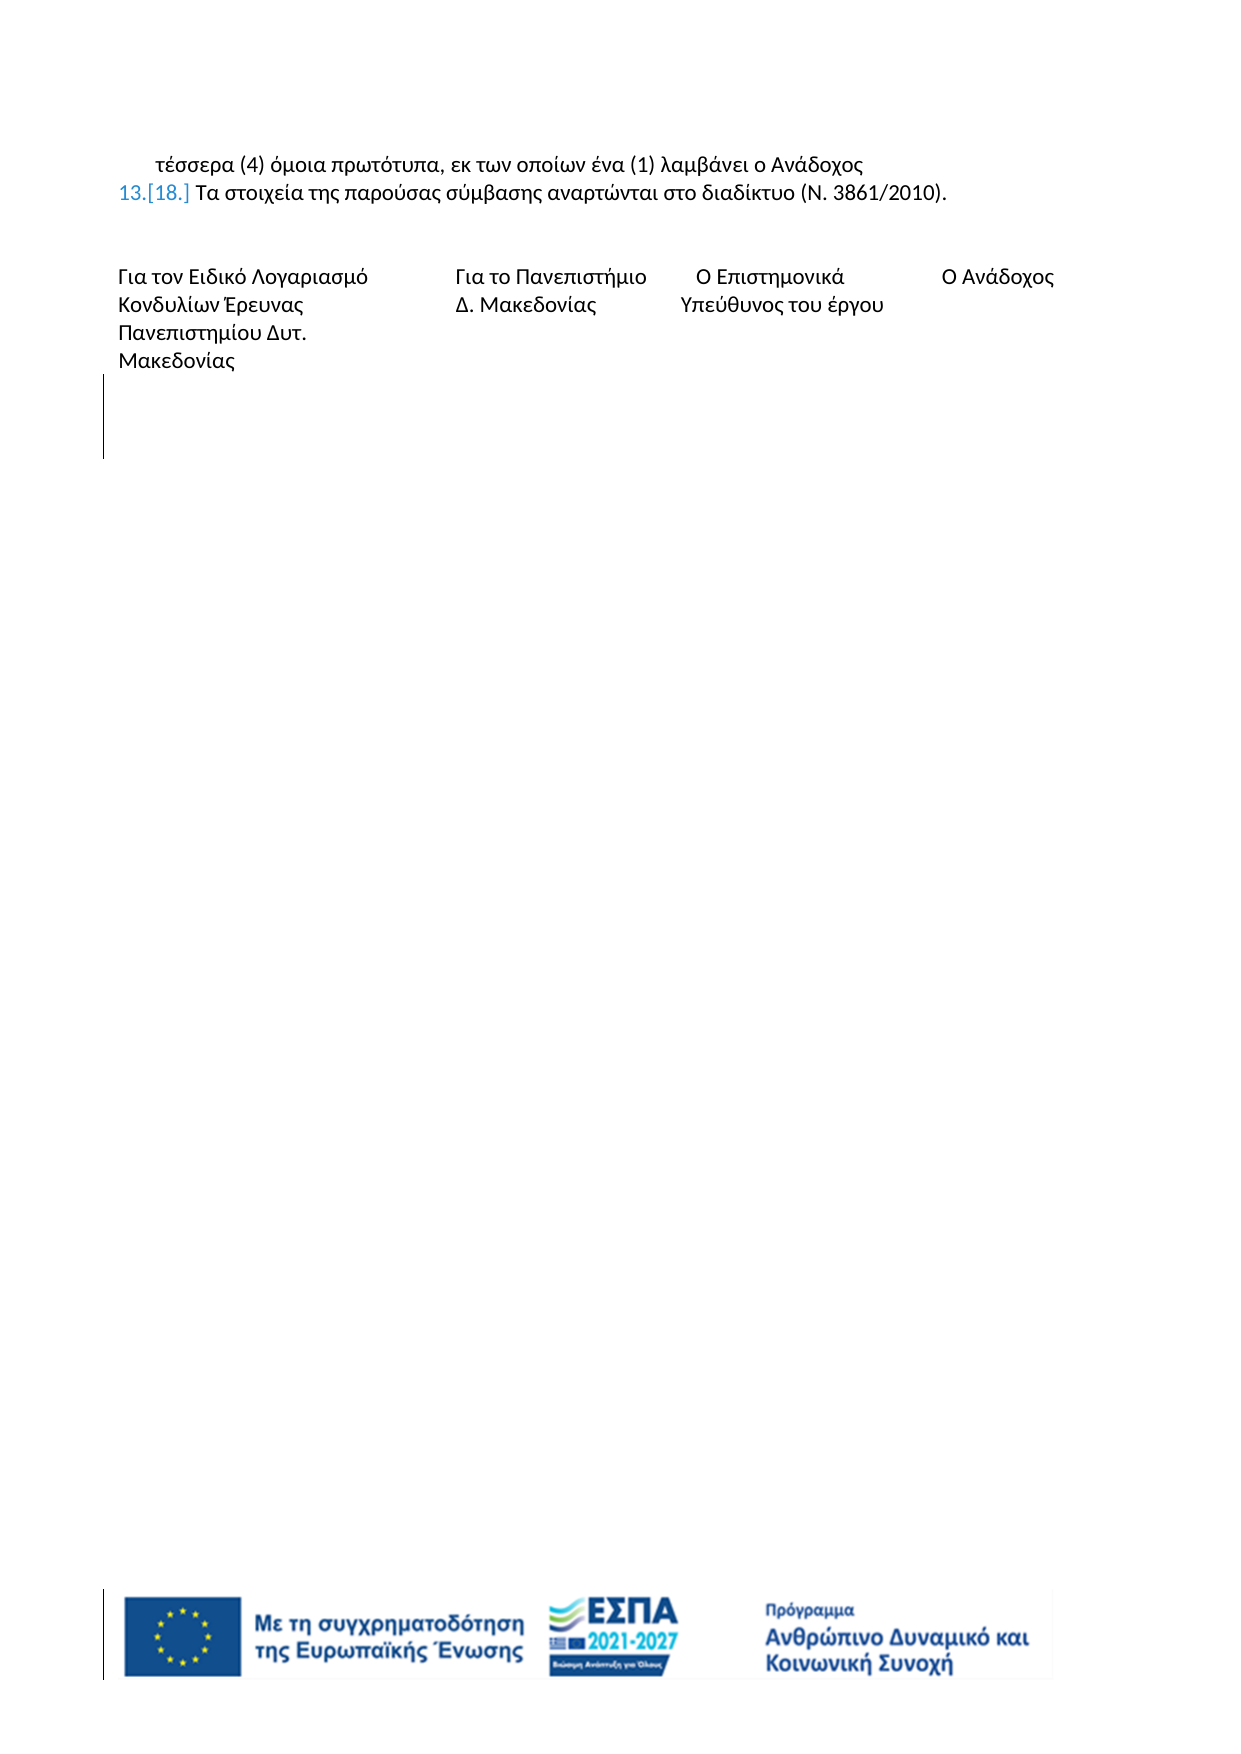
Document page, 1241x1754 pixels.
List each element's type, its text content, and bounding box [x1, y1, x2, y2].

text Πανεπιστημίου Δυτ. [118, 318, 1152, 346]
list Τα στοιχεία της παρούσας σύμβασης αναρτώνται στο διαδίκτυο (Ν. 3861/2010). [118, 178, 1152, 206]
text Μακεδονίας [118, 346, 1152, 374]
text Κονδυλίων Έρευνας Δ. Μακεδονίας Υπεύθυνος του έργου [118, 290, 1152, 318]
picture [118, 1589, 1055, 1681]
text Για τον Ειδικό Λογαριασμό Για το Πανεπιστήμιο Ο Επιστημονικά Ο Ανάδοχος [118, 262, 1152, 290]
